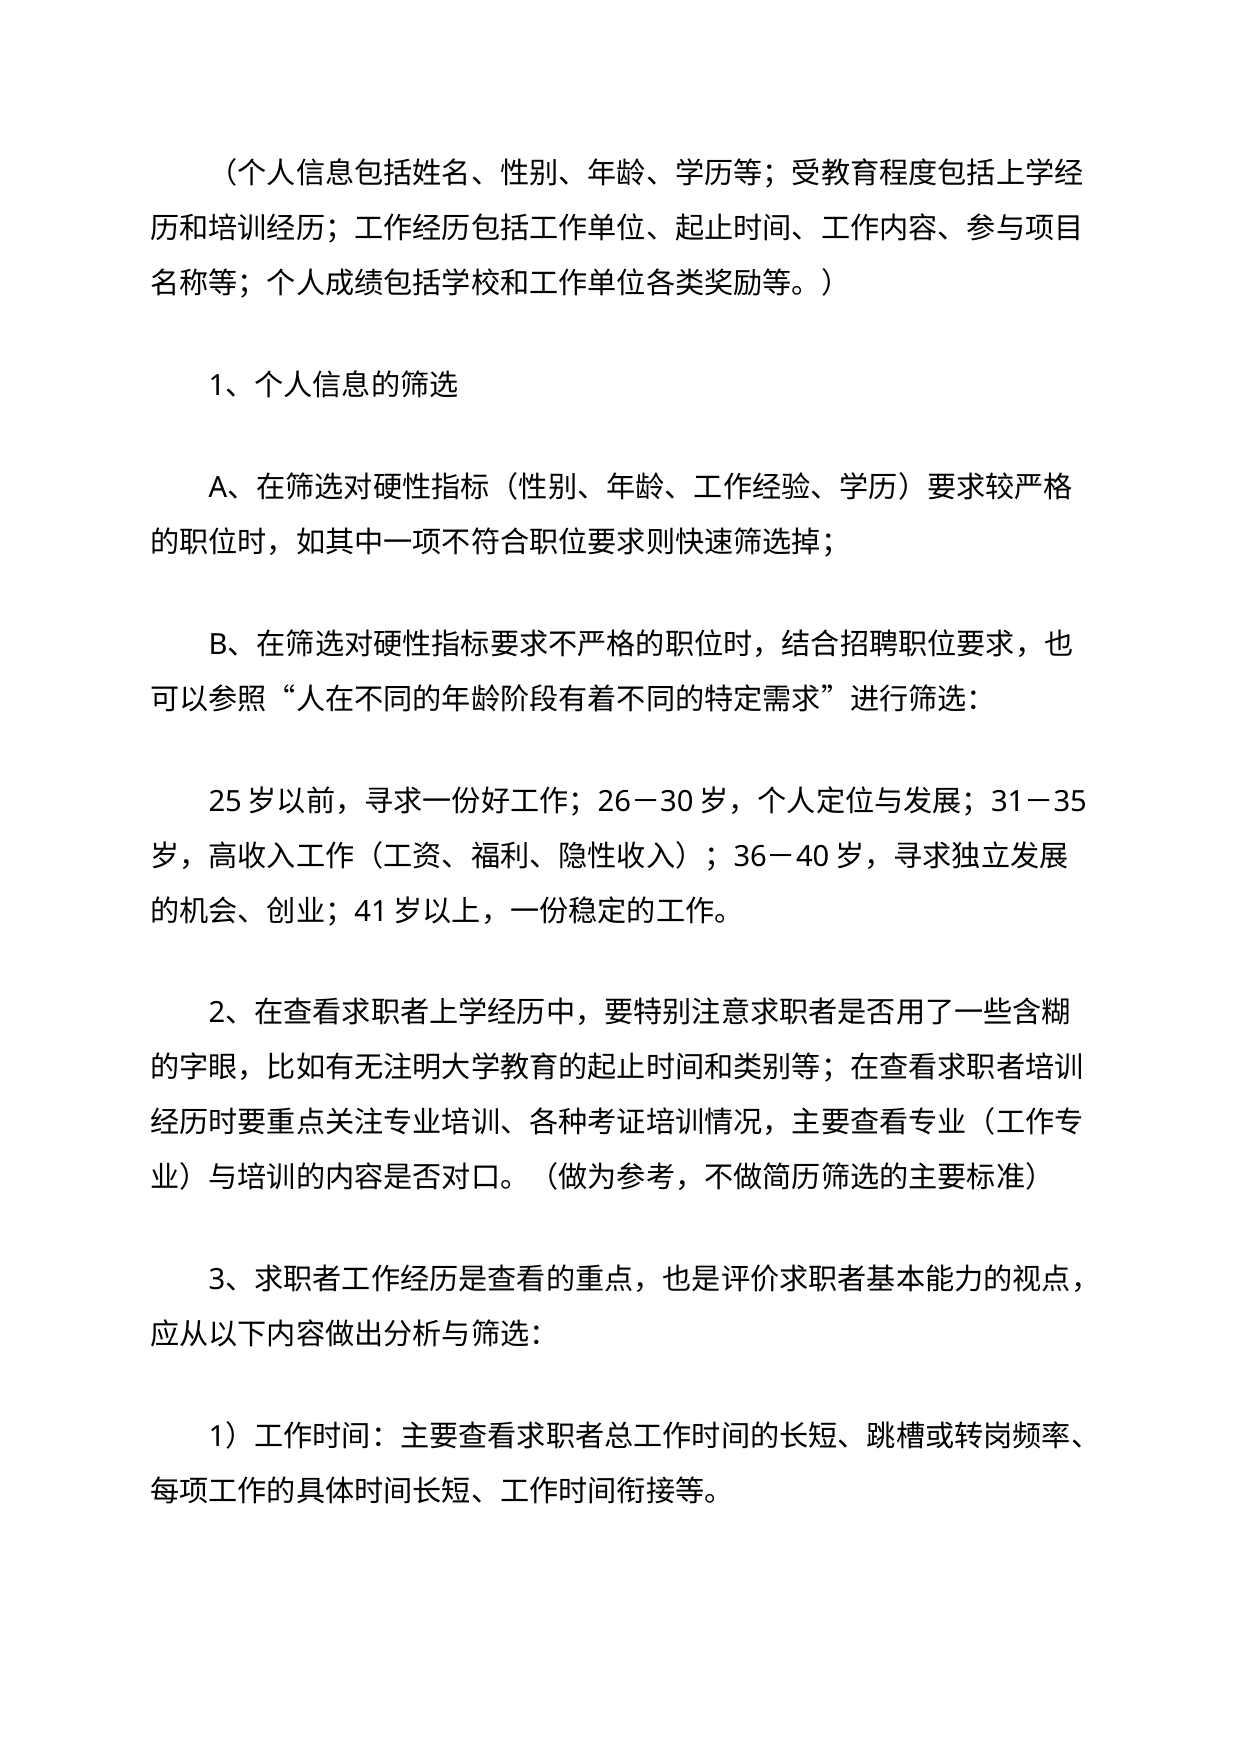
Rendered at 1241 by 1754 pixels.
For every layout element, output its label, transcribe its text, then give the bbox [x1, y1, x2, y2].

text 1、个人信息的筛选 [150, 362, 1090, 404]
text 2、在查看求职者上学经历中，要特别注意求职者是否用了一些含糊的字眼，比如有无注明大学教育的起止时间和类别等；在查看求职者培训经历时要重点关注专业培训、各种考证培训情况，主要查看专业（工作专业）与培训的内容是否对口。（做为参考，不做简历筛选的主要标准） [150, 989, 1090, 1196]
text 3、求职者工作经历是查看的重点，也是评价求职者基本能力的视点，应从以下内容做出分析与筛选： [150, 1256, 1090, 1353]
text 25岁以前，寻求一份好工作；26－30岁，个人定位与发展；31－35岁，高收入工作（工资、福利、隐性收入）；36－40岁，寻求独立发展的机会、创业；41岁以上，一份稳定的工作。 [150, 777, 1090, 929]
text （个人信息包括姓名、性别、年龄、学历等；受教育程度包括上学经历和培训经历；工作经历包括工作单位、起止时间、工作内容、参与项目名称等；个人成绩包括学校和工作单位各类奖励等。） [150, 150, 1090, 302]
text B、在筛选对硬性指标要求不严格的职位时，结合招聘职位要求，也可以参照“人在不同的年龄阶段有着不同的特定需求”进行筛选： [150, 620, 1090, 718]
text 1）工作时间：主要查看求职者总工作时间的长短、跳槽或转岗频率、每项工作的具体时间长短、工作时间衔接等。 [150, 1412, 1090, 1510]
text A、在筛选对硬性指标（性别、年龄、工作经验、学历）要求较严格的职位时，如其中一项不符合职位要求则快速筛选掉； [150, 463, 1090, 561]
